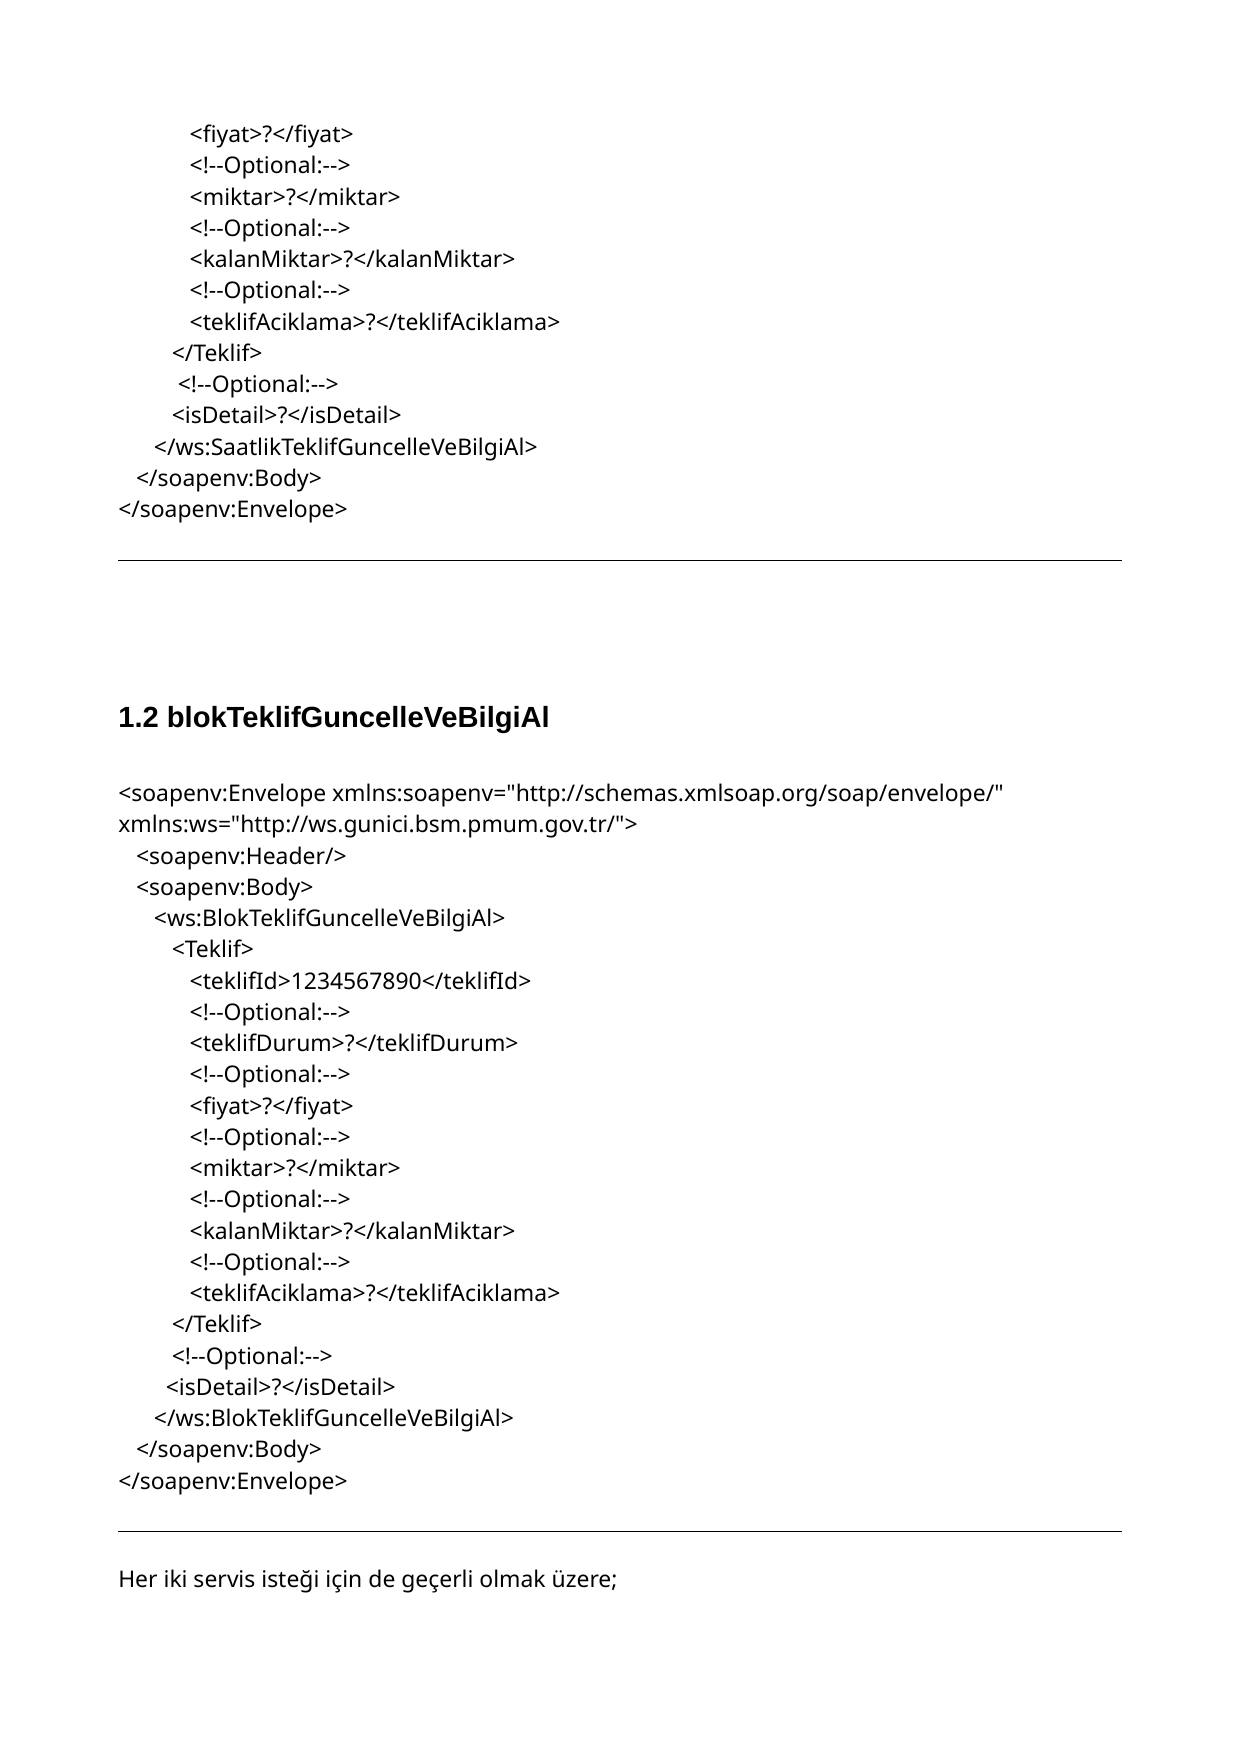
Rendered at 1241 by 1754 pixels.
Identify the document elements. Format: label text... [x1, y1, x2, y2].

text <teklifDurum>?</teklifDurum> [118, 1027, 1122, 1058]
text <!--Optional:--> [118, 996, 1122, 1027]
text <!--Optional:--> [118, 274, 1122, 306]
text <isDetail>?</isDetail> [118, 399, 1122, 431]
subtitle 1.2 blokTeklifGuncelleVeBilgiAl [118, 700, 1122, 733]
text <!--Optional:--> [118, 1340, 1122, 1371]
text </ws:SaatlikTeklifGuncelleVeBilgiAl> [118, 431, 1122, 462]
text <!--Optional:--> [118, 368, 1122, 399]
text </soapenv:Body> [118, 1433, 1122, 1465]
text <!--Optional:--> [118, 212, 1122, 243]
text <isDetail>?</isDetail> [118, 1371, 1122, 1402]
text <ws:BlokTeklifGuncelleVeBilgiAl> [118, 902, 1122, 933]
text <soapenv:Header/> [118, 840, 1122, 871]
text <Teklif> [118, 933, 1122, 965]
text <miktar>?</miktar> [118, 181, 1122, 212]
text <teklifId>1234567890</teklifId> [118, 965, 1122, 996]
text <fiyat>?</fiyat> [118, 118, 1122, 149]
text <!--Optional:--> [118, 1183, 1122, 1215]
text <teklifAciklama>?</teklifAciklama> [118, 1277, 1122, 1308]
text <!--Optional:--> [118, 1121, 1122, 1152]
text <fiyat>?</fiyat> [118, 1090, 1122, 1121]
text <soapenv:Envelope xmlns:soapenv="http://schemas.xmlsoap.org/soap/envelope/" xmlns:ws="http://ws.gunici.bsm.pmum.gov.tr/"> [118, 777, 1122, 840]
text </ws:BlokTeklifGuncelleVeBilgiAl> [118, 1402, 1122, 1433]
text </soapenv:Envelope> [118, 493, 1122, 524]
text <!--Optional:--> [118, 1058, 1122, 1090]
text <kalanMiktar>?</kalanMiktar> [118, 1215, 1122, 1246]
text Her iki servis isteği için de geçerli olmak üzere; [118, 1563, 1122, 1594]
text </Teklif> [118, 337, 1122, 368]
text </soapenv:Body> [118, 462, 1122, 493]
text <teklifAciklama>?</teklifAciklama> [118, 306, 1122, 337]
text </soapenv:Envelope> [118, 1465, 1122, 1496]
text <!--Optional:--> [118, 1246, 1122, 1277]
text <miktar>?</miktar> [118, 1152, 1122, 1183]
text <!--Optional:--> [118, 149, 1122, 181]
text </Teklif> [118, 1308, 1122, 1340]
text <soapenv:Body> [118, 871, 1122, 902]
text <kalanMiktar>?</kalanMiktar> [118, 243, 1122, 274]
